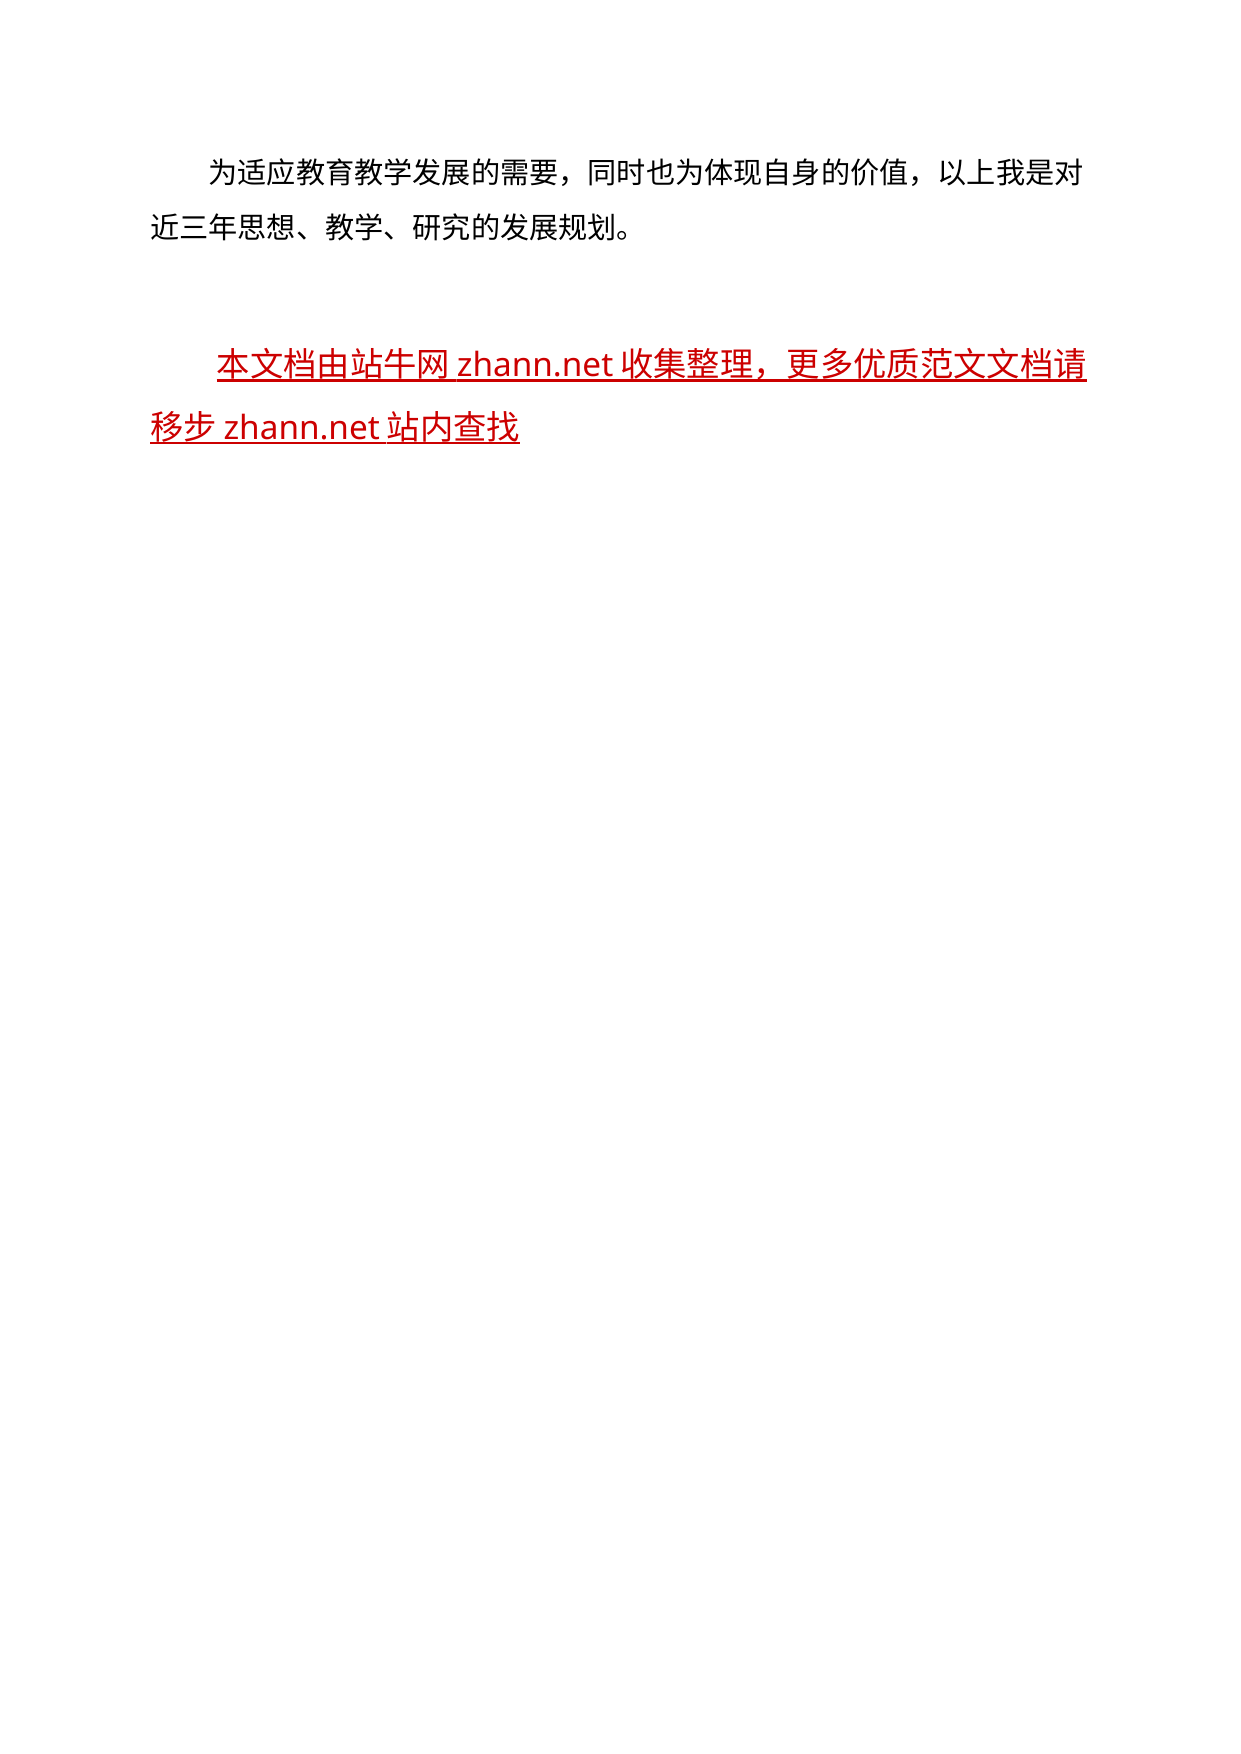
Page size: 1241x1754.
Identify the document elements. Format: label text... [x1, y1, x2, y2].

text 本文档由站牛网zhann.net收集整理，更多优质范文文档请移步zhann.net站内查找 [150, 338, 1090, 449]
text 为适应教育教学发展的需要，同时也为体现自身的价值，以上我是对近三年思想、教学、研究的发展规划。 [150, 150, 1090, 247]
